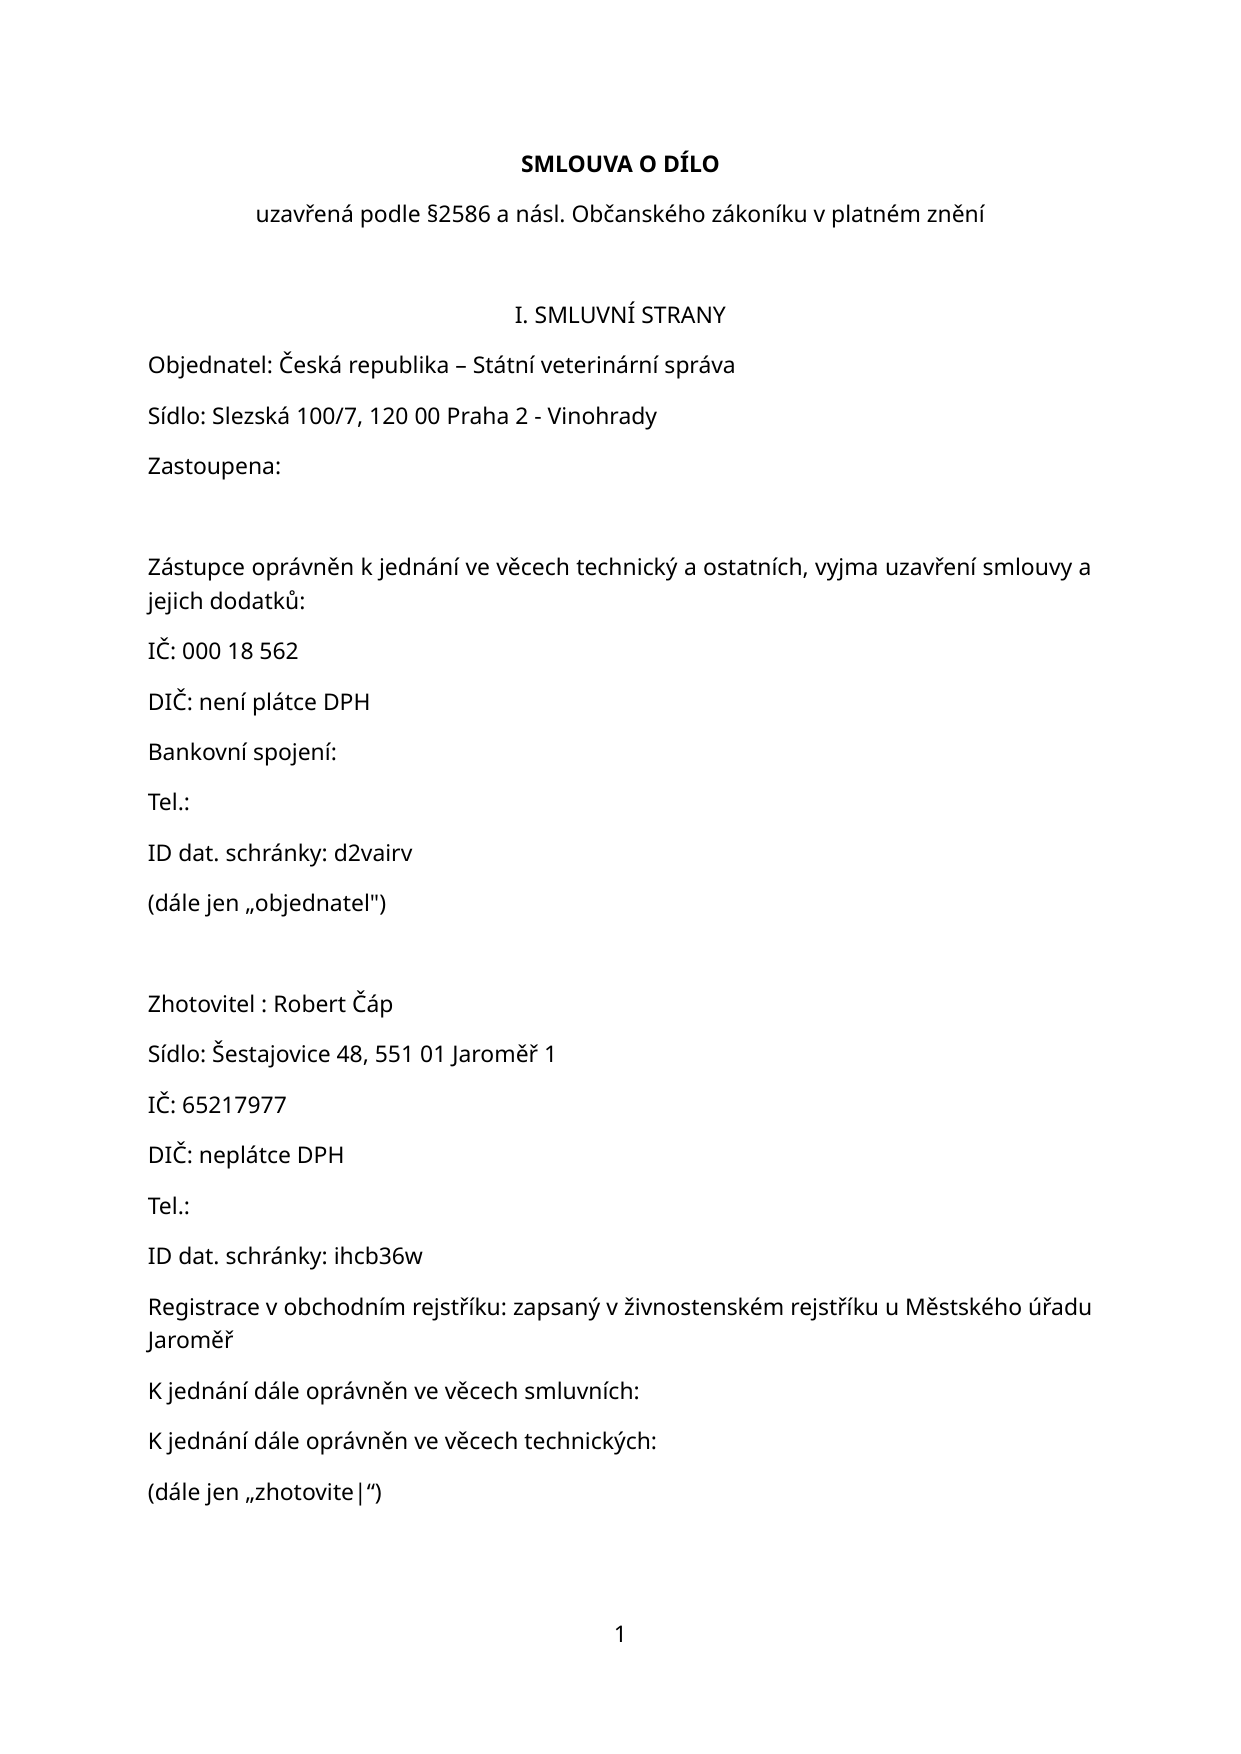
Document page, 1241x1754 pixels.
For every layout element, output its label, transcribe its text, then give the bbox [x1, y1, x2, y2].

text uzavřená podle §2586 a násl. Občanského zákoníku v platném znění [148, 198, 1093, 229]
text (dále jen „zhotovite|“) [148, 1476, 1093, 1507]
text Bankovní spojení: [148, 736, 1093, 767]
text Zhotovitel : Robert Čáp [148, 988, 1093, 1019]
text Zastoupena: [148, 450, 1093, 481]
text DIČ: neplátce DPH [148, 1139, 1093, 1171]
text K jednání dále oprávněn ve věcech smluvních: [148, 1375, 1093, 1406]
text Tel.: [148, 786, 1093, 818]
text Zástupce oprávněn k jednání ve věcech technický a ostatních, vyjma uzavření smlouvy a jejich dodatků: [148, 551, 1093, 616]
text IČ: 65217977 [148, 1089, 1093, 1120]
text ID dat. schránky: ihcb36w [148, 1240, 1093, 1271]
text Tel.: [148, 1190, 1093, 1221]
text I. SMLUVNÍ STRANY [148, 299, 1093, 330]
text IČ: 000 18 562 [148, 635, 1093, 666]
text ID dat. schránky: d2vairv [148, 837, 1093, 868]
text Sídlo: Slezská 100/7, 120 00 Praha 2 - Vinohrady [148, 400, 1093, 431]
text Sídlo: Šestajovice 48, 551 01 Jaroměř 1 [148, 1038, 1093, 1070]
text K jednání dále oprávněn ve věcech technických: [148, 1425, 1093, 1456]
text (dále jen „objednatel") [148, 887, 1093, 918]
text SMLOUVA O DÍLO [148, 148, 1093, 179]
text Registrace v obchodním rejstříku: zapsaný v živnostenském rejstříku u Městského úřadu Jaroměř [148, 1291, 1093, 1356]
text DIČ: není plátce DPH [148, 686, 1093, 717]
text Objednatel: Česká republika – Státní veterinární správa [148, 349, 1093, 381]
